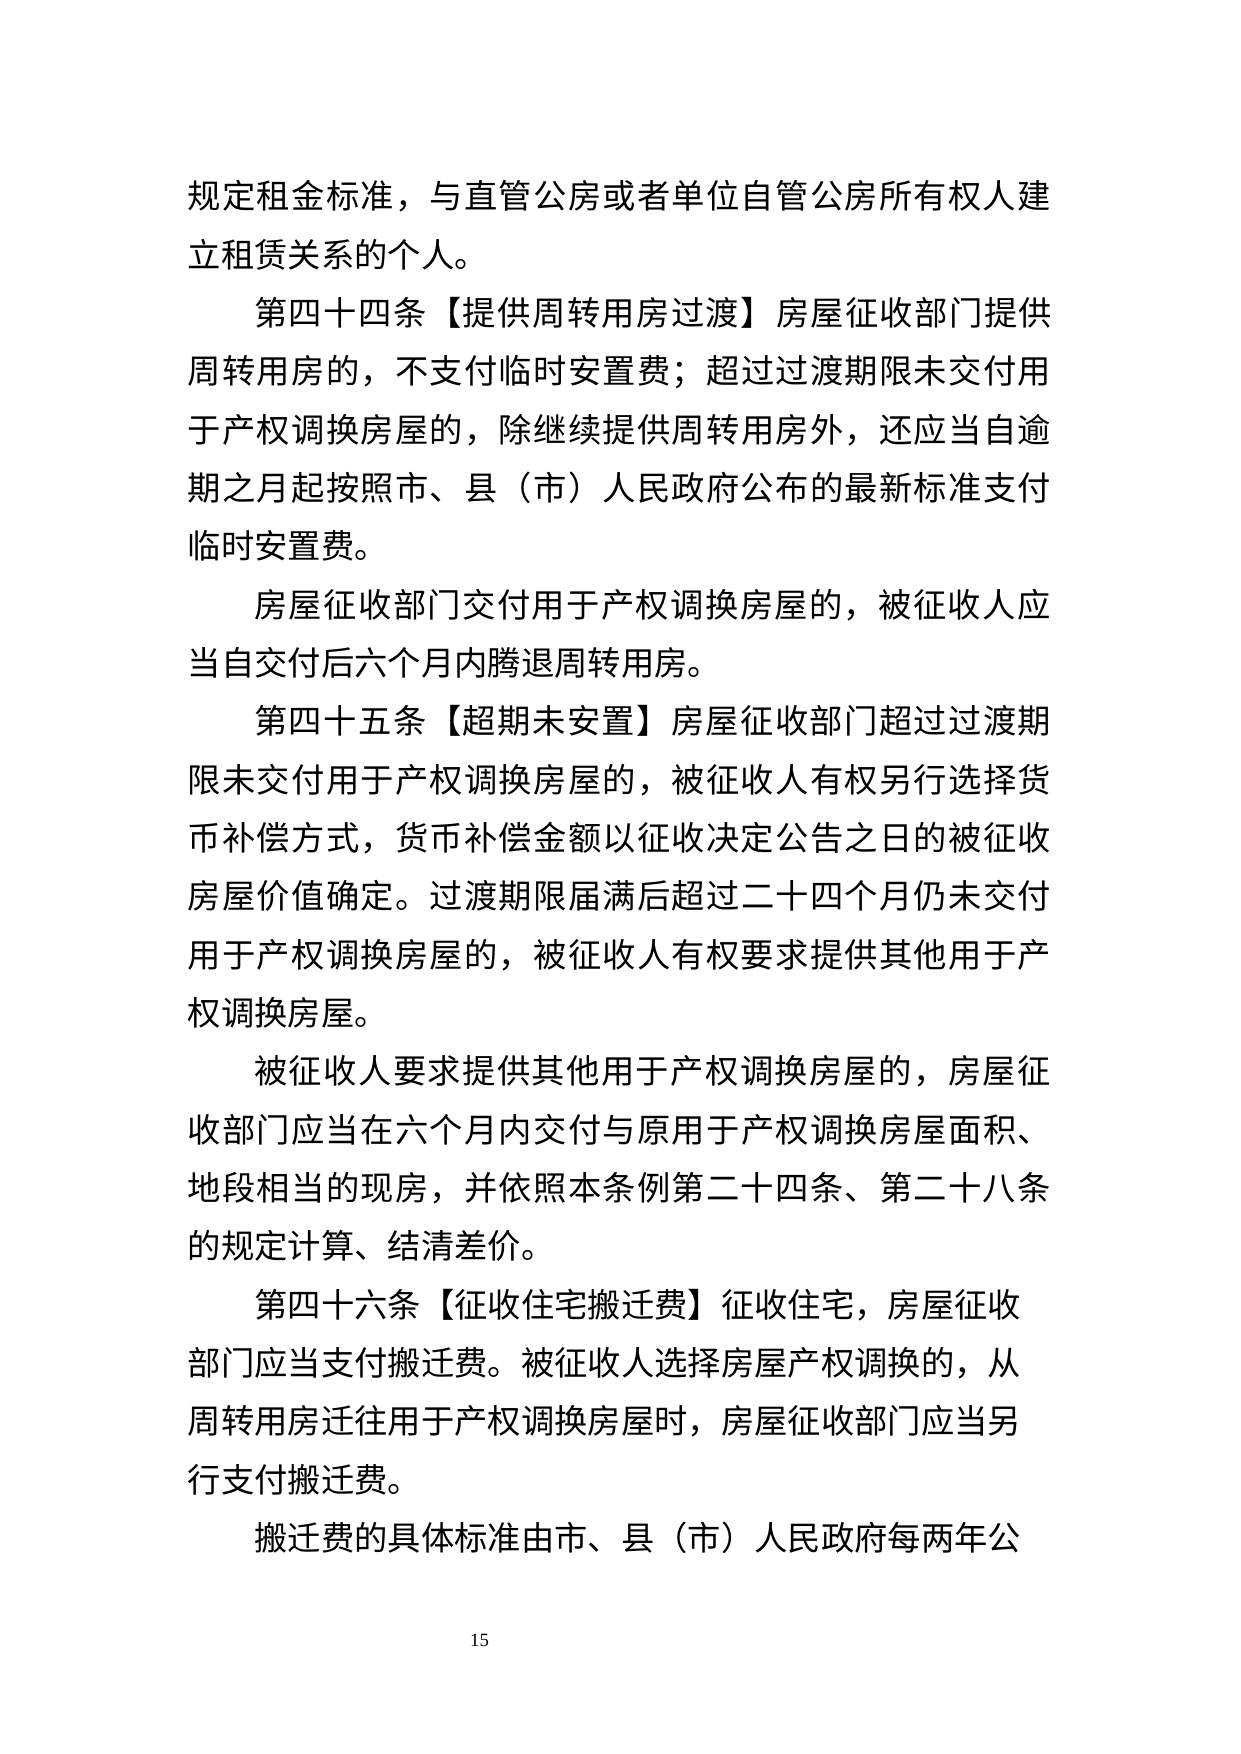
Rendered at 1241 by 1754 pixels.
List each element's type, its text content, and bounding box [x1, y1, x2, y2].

text 第四十五条【超期未安置】房屋征收部门超过过渡期限未交付用于产权调换房屋的，被征收人有权另行选择货币补偿方式，货币补偿金额以征收决定公告之日的被征收房屋价值确定。过渡期限届满后超过二十四个月仍未交付用于产权调换房屋的，被征收人有权要求提供其他用于产权调换房屋。 [187, 687, 1053, 1037]
text 第四十四条【提供周转用房过渡】房屋征收部门提供周转用房的，不支付临时安置费；超过过渡期限未交付用于产权调换房屋的，除继续提供周转用房外，还应当自逾期之月起按照市、县（市）人民政府公布的最新标准支付临时安置费。 [187, 279, 1053, 570]
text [187, 162, 1053, 279]
text 第四十六条【征收住宅搬迁费】征收住宅，房屋征收部门应当支付搬迁费。被征收人选择房屋产权调换的，从周转用房迁往用于产权调换房屋时，房屋征收部门应当另行支付搬迁费。 [187, 1270, 1053, 1504]
text 被征收人要求提供其他用于产权调换房屋的，房屋征收部门应当在六个月内交付与原用于产权调换房屋面积、地段相当的现房，并依照本条例第二十四条、第二十八条的规定计算、结清差价。 [187, 1037, 1053, 1270]
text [187, 1504, 1053, 1562]
text 房屋征收部门交付用于产权调换房屋的，被征收人应当自交付后六个月内腾退周转用房。 [187, 570, 1053, 687]
